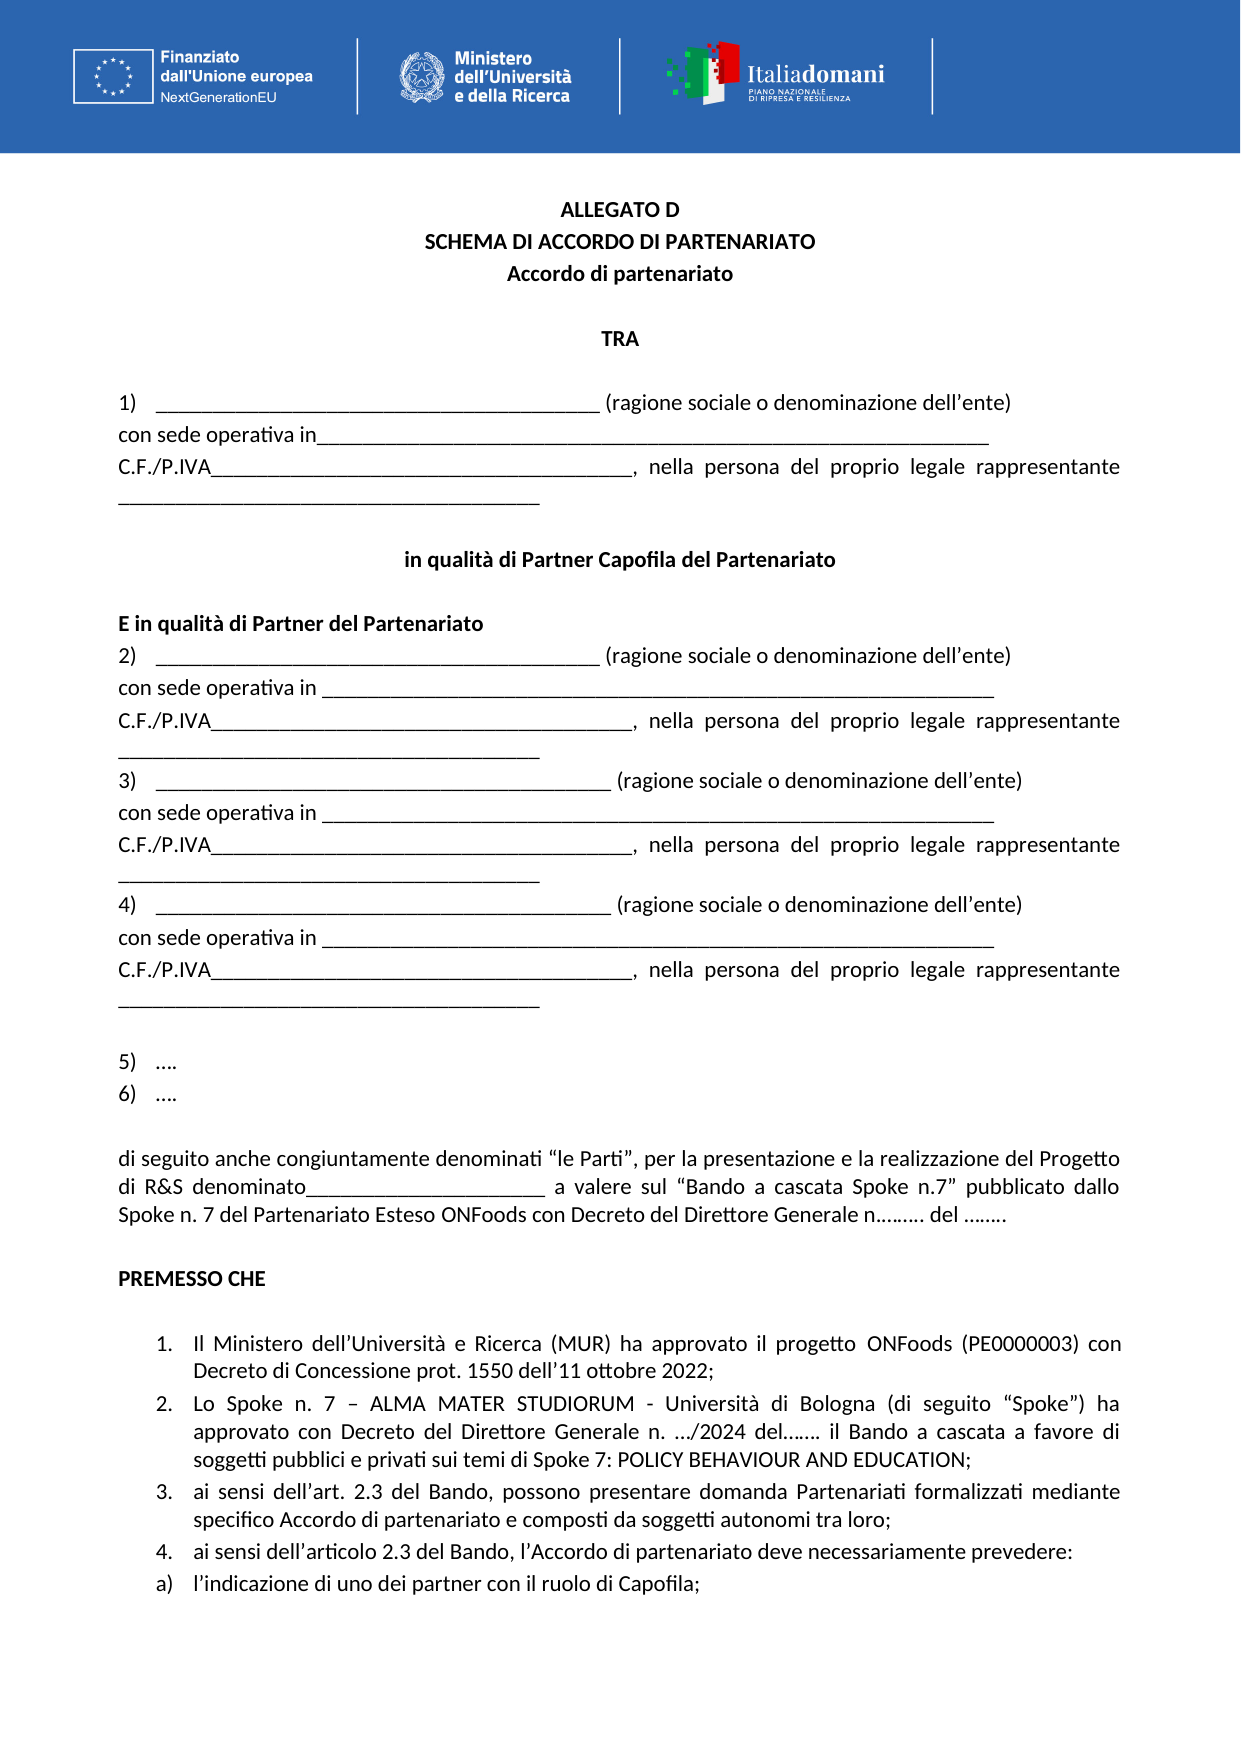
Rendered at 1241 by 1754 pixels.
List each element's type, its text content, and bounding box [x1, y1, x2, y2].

text con sede operativa in ___________________________________________________________ [118, 923, 1122, 951]
list Il Ministero dell’Università e Ricerca (MUR) ha approvato il progetto ONFoods (PE0000003) con Decreto di Concessione prot. 1550 dell’11 ottobre 2022; [156, 1329, 1122, 1385]
list l’indicazione di uno dei partner con il ruolo di Capofila; [156, 1569, 1122, 1597]
list ai sensi dell’art. 2.3 del Bando, possono presentare domanda Partenariati formalizzati mediante specifico Accordo di partenariato e composti da soggetti autonomi tra loro; [156, 1477, 1122, 1533]
text ALLEGATO D [118, 195, 1122, 223]
list ________________________________________ (ragione sociale o denominazione dell’ente) [118, 891, 1122, 918]
text Accordo di partenariato [118, 259, 1122, 287]
text TRA [118, 324, 1122, 352]
picture [0, 0, 1241, 195]
text C.F./P.IVA_____________________________________, nella persona del proprio legale rappresentante _____________________________________ [118, 452, 1122, 508]
list _______________________________________ (ragione sociale o denominazione dell’ente) [118, 388, 1122, 416]
list _______________________________________ (ragione sociale o denominazione dell’ente) [118, 641, 1122, 669]
text con sede operativa in ___________________________________________________________ [118, 798, 1122, 826]
list …. [118, 1047, 1122, 1075]
list ________________________________________ (ragione sociale o denominazione dell’ente) [118, 766, 1122, 794]
list …. [118, 1079, 1122, 1107]
text in qualità di Partner Capofila del Partenariato [118, 545, 1122, 573]
text C.F./P.IVA_____________________________________, nella persona del proprio legale rappresentante _____________________________________ [118, 955, 1122, 1011]
text C.F./P.IVA_____________________________________, nella persona del proprio legale rappresentante _____________________________________ [118, 830, 1122, 886]
text C.F./P.IVA_____________________________________, nella persona del proprio legale rappresentante _____________________________________ [118, 706, 1122, 762]
text E in qualità di Partner del Partenariato [118, 609, 1122, 637]
text SCHEMA DI ACCORDO DI PARTENARIATO [118, 227, 1122, 255]
text con sede operativa in___________________________________________________________ [118, 420, 1122, 448]
list Lo Spoke n. 7 – ALMA MATER STUDIORUM - Università di Bologna (di seguito “Spoke”) ha approvato con Decreto del Direttore Generale n. …/2024 del……. il Bando a cascata a favore di soggetti pubblici e privati sui temi di Spoke 7: POLICY BEHAVIOUR AND EDUCATION; [156, 1389, 1122, 1473]
text PREMESSO CHE [118, 1264, 1122, 1292]
text con sede operativa in ___________________________________________________________ [118, 673, 1122, 702]
list ai sensi dell’articolo 2.3 del Bando, l’Accordo di partenariato deve necessariamente prevedere: [156, 1537, 1122, 1565]
text di seguito anche congiuntamente denominati “le Parti”, per la presentazione e la realizzazione del Progetto di R&S denominato_____________________ a valere sul “Bando a cascata Spoke n.7” pubblicato dallo Spoke n. 7 del Partenariato Esteso ONFoods con Decreto del Direttore Generale n.…….. del …….. [118, 1144, 1122, 1228]
